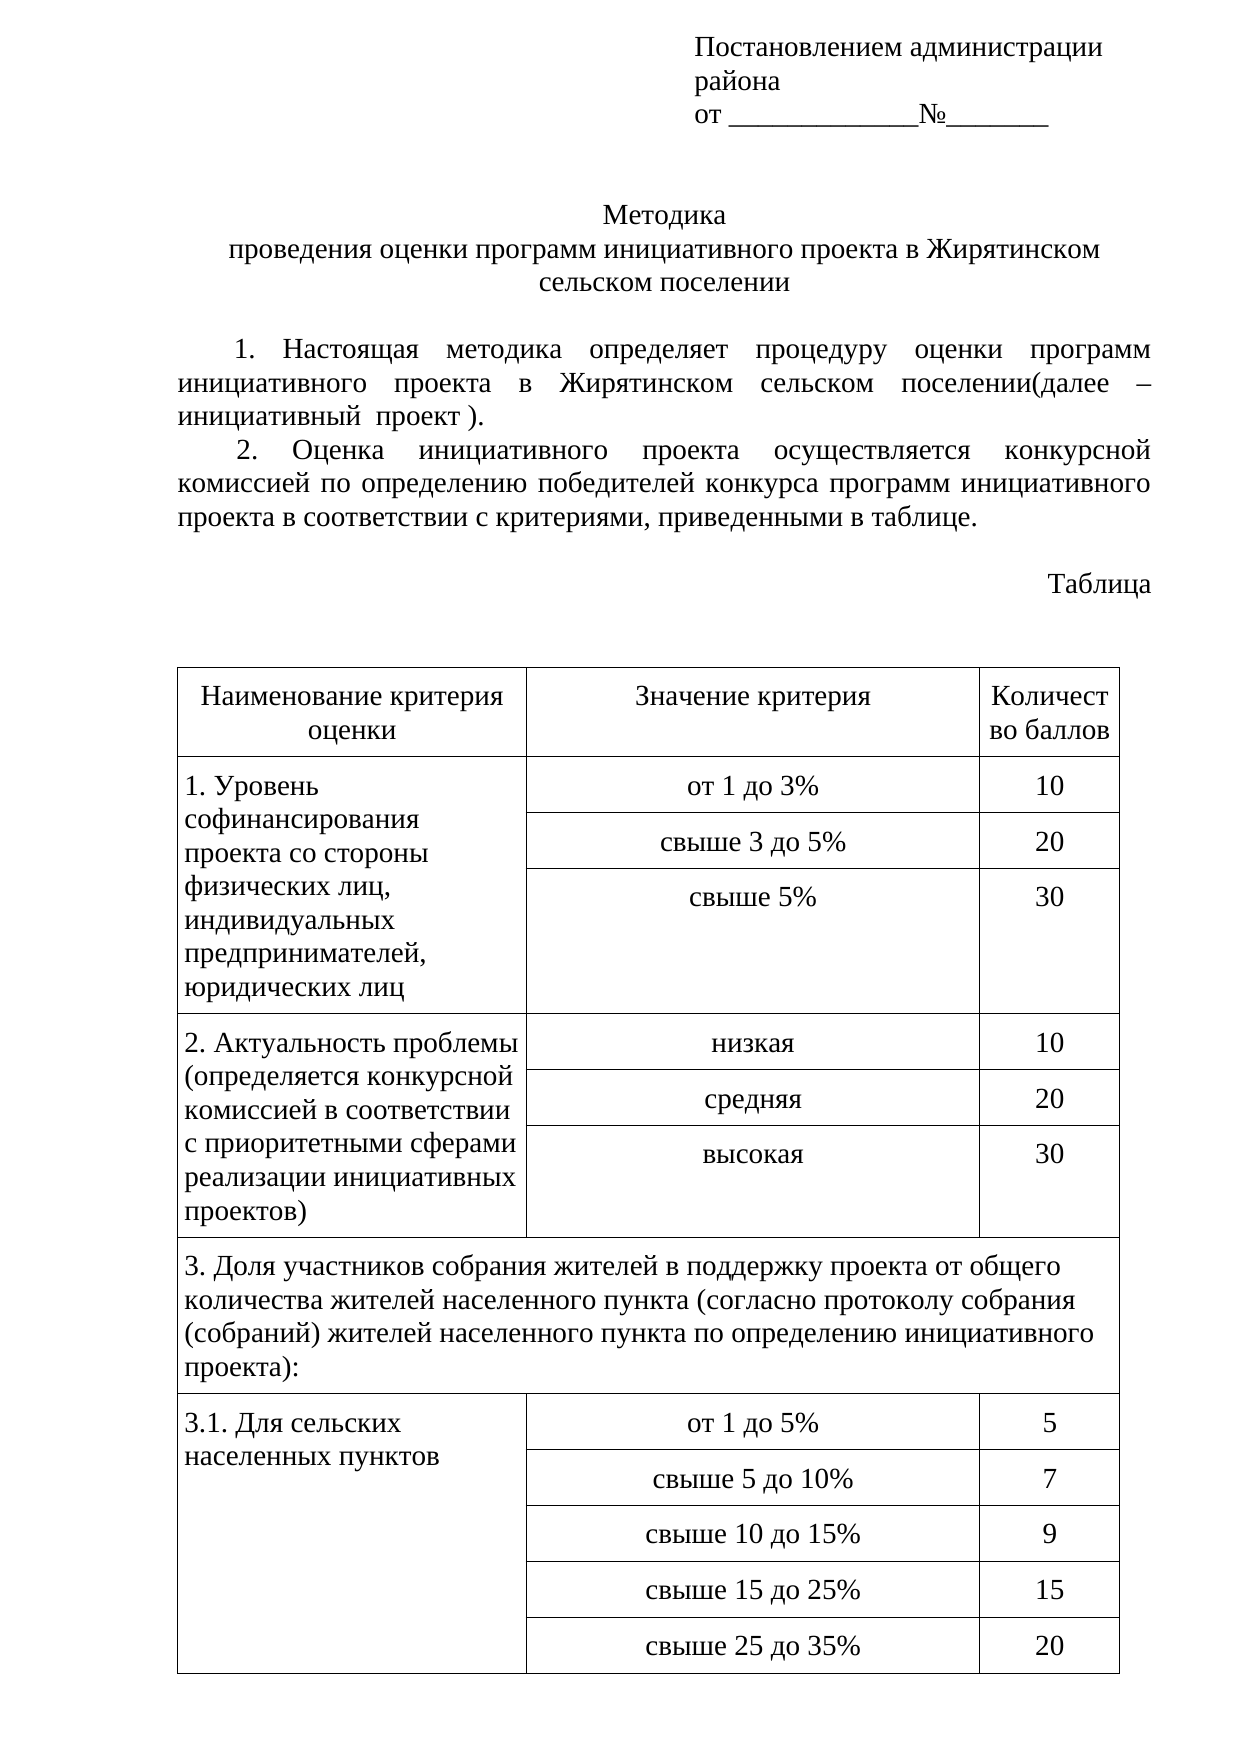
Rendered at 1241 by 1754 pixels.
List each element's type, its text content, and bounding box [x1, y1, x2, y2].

title проведения оценки программ инициативного проекта в Жирятинском сельском поселении [177, 231, 1152, 298]
table_cell 5 [980, 1394, 1119, 1449]
text от _____________№_______ [694, 97, 1152, 130]
table_header Наименование критерия оценки [178, 668, 526, 756]
table_cell высокая [527, 1126, 979, 1237]
table_header Значение критерия [527, 668, 979, 756]
table_cell 7 [980, 1450, 1119, 1505]
table_header Количество баллов [980, 668, 1119, 756]
table_cell 20 [980, 1618, 1119, 1672]
table_cell 1. Уровень софинансирования проекта со стороны физических лиц, индивидуальных предпринимателей, юридических лиц [178, 757, 526, 1013]
text 1. Настоящая методика определяет процедуру оценки программ инициативного проекта в Жирятинском сельском поселении(далее –инициативный проект ). [177, 331, 1152, 432]
title 2. Оценка инициативного проекта осуществляется конкурсной комиссией по определению победителей конкурса программ инициативного проекта в соответствии с критериями, приведенными в таблице. [177, 432, 1152, 533]
table_cell свыше 5% [527, 869, 979, 1013]
table_cell 15 [980, 1562, 1119, 1617]
table_cell 3. Доля участников собрания жителей в поддержку проекта от общего количества жителей населенного пункта (согласно протоколу собрания (собраний) жителей населенного пункта по определению инициативного проекта): [178, 1238, 1119, 1393]
table_cell 9 [980, 1506, 1119, 1561]
table_cell 30 [980, 1126, 1119, 1237]
table_cell свыше 15 до 25% [527, 1562, 979, 1617]
table_cell свыше 5 до 10% [527, 1450, 979, 1505]
table_cell 2. Актуальность проблемы (определяется конкурсной комиссией в соответствии с приоритетными сферами реализации инициативных проектов) [178, 1014, 526, 1237]
table_cell 10 [980, 1014, 1119, 1069]
text Постановлением администрации района [694, 29, 1152, 97]
title Методика [177, 197, 1152, 231]
table_cell свыше 25 до 35% [527, 1618, 979, 1672]
table_cell свыше 3 до 5% [527, 813, 979, 868]
table_cell 20 [980, 813, 1119, 868]
text Таблица [177, 566, 1152, 600]
table_cell 10 [980, 757, 1119, 812]
table_cell средняя [527, 1070, 979, 1125]
table_cell 30 [980, 869, 1119, 1013]
table_cell 3.1. Для сельских населенных пунктов [178, 1394, 526, 1672]
table_cell низкая [527, 1014, 979, 1069]
table_cell от 1 до 5% [527, 1394, 979, 1449]
table_cell от 1 до 3% [527, 757, 979, 812]
table_cell свыше 10 до 15% [527, 1506, 979, 1561]
table_cell 20 [980, 1070, 1119, 1125]
